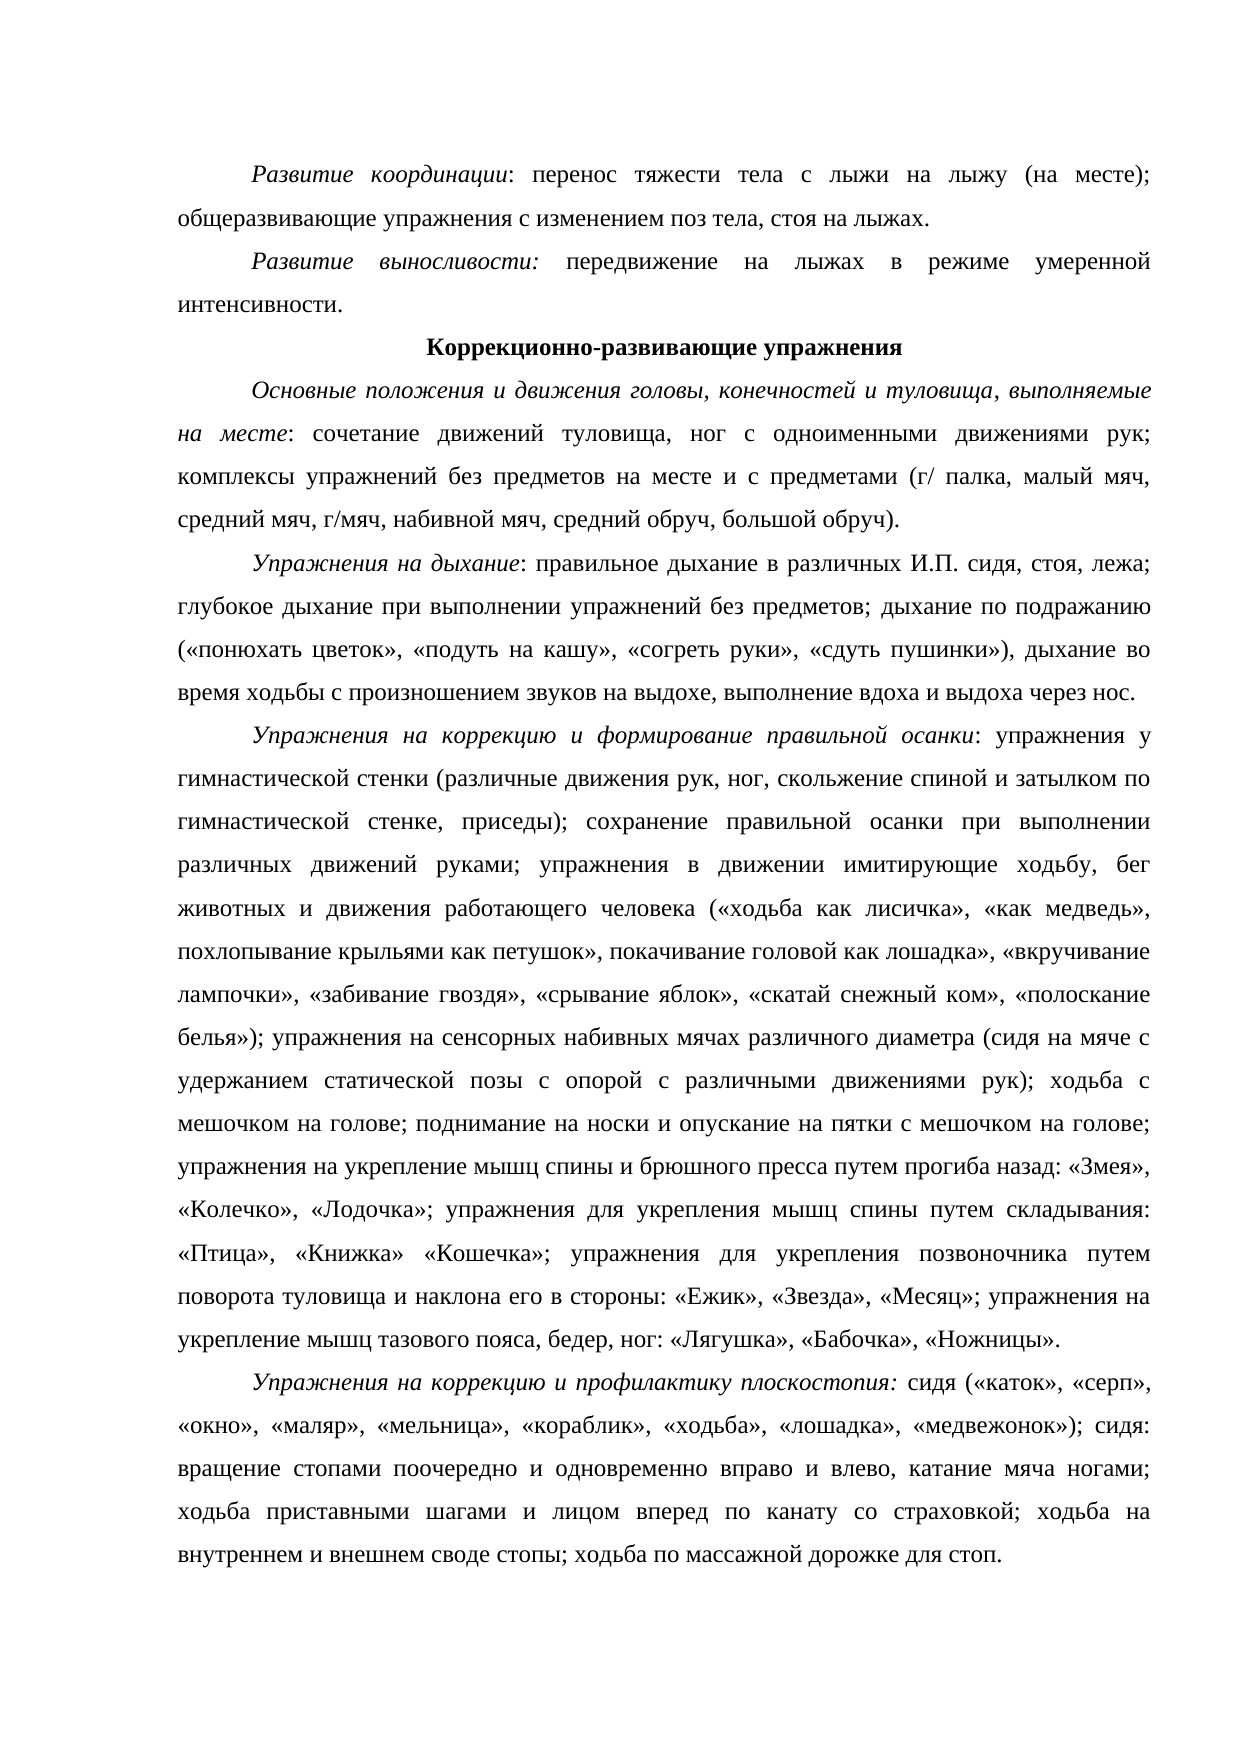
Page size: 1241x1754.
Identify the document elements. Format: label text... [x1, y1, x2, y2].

text Развитие координации: перенос тяжести тела с лыжи на лыжу (на месте); общеразвивающие упражнения с изменением поз тела, стоя на лыжах. [177, 159, 1152, 231]
text Упражнения на дыхание: правильное дыхание в различных И.П. сидя, стоя, лежа; глубокое дыхание при выполнении упражнений без предметов; дыхание по подражанию («понюхать цветок», «подуть на кашу», «согреть руки», «сдуть пушинки»), дыхание во время ходьбы с произношением звуков на выдохе, выполнение вдоха и выдоха через нос. [177, 548, 1152, 706]
text Упражнения на коррекцию и профилактику плоскостопия: сидя («каток», «серп», «окно», «маляр», «мельница», «кораблик», «ходьба», «лошадка», «медвежонок»); сидя: вращение стопами поочередно и одновременно вправо и влево, катание мяча ногами; ходьба приставными шагами и лицом вперед по канату со страховкой; ходьба на внутреннем и внешнем своде стопы; ходьба по массажной дорожке для стоп. [177, 1367, 1152, 1568]
text Основные положения и движения головы, конечностей и туловища, выполняемые на месте: сочетание движений туловища, ног с одноименными движениями рук; комплексы упражнений без предметов на месте и с предметами (г/ палка, малый мяч, средний мяч, г/мяч, набивной мяч, средний обруч, большой обруч). [177, 375, 1152, 533]
text Развитие выносливости: передвижение на лыжах в режиме умеренной интенсивности. [177, 246, 1152, 318]
text Упражнения на коррекцию и формирование правильной осанки: упражнения у гимнастической стенки (различные движения рук, ног, скольжение спиной и затылком по гимнастической стенке, приседы); сохранение правильной осанки при выполнении различных движений руками; упражнения в движении имитирующие ходьбу, бег животных и движения работающего человека («ходьба как лисичка», «как медведь», похлопывание крыльями как петушок», покачивание головой как лошадка», «вкручивание лампочки», «забивание гвоздя», «срывание яблок», «скатай снежный ком», «полоскание белья»); упражнения на сенсорных набивных мячах различного диаметра (сидя на мяче с удержанием статической позы с опорой с различными движениями рук); ходьба с мешочком на голове; поднимание на носки и опускание на пятки с мешочком на голове; упражнения на укрепление мышц спины и брюшного пресса путем прогиба назад: «Змея», «Колечко», «Лодочка»; упражнения для укрепления мышц спины путем складывания: «Птица», «Книжка» «Кошечка»; упражнения для укрепления позвоночника путем поворота туловища и наклона его в стороны: «Ежик», «Звезда», «Месяц»; упражнения на укрепление мышц тазового пояса, бедер, ног: «Лягушка», «Бабочка», «Ножницы». [177, 720, 1152, 1353]
text Коррекционно-развивающие упражнения [177, 332, 1152, 361]
